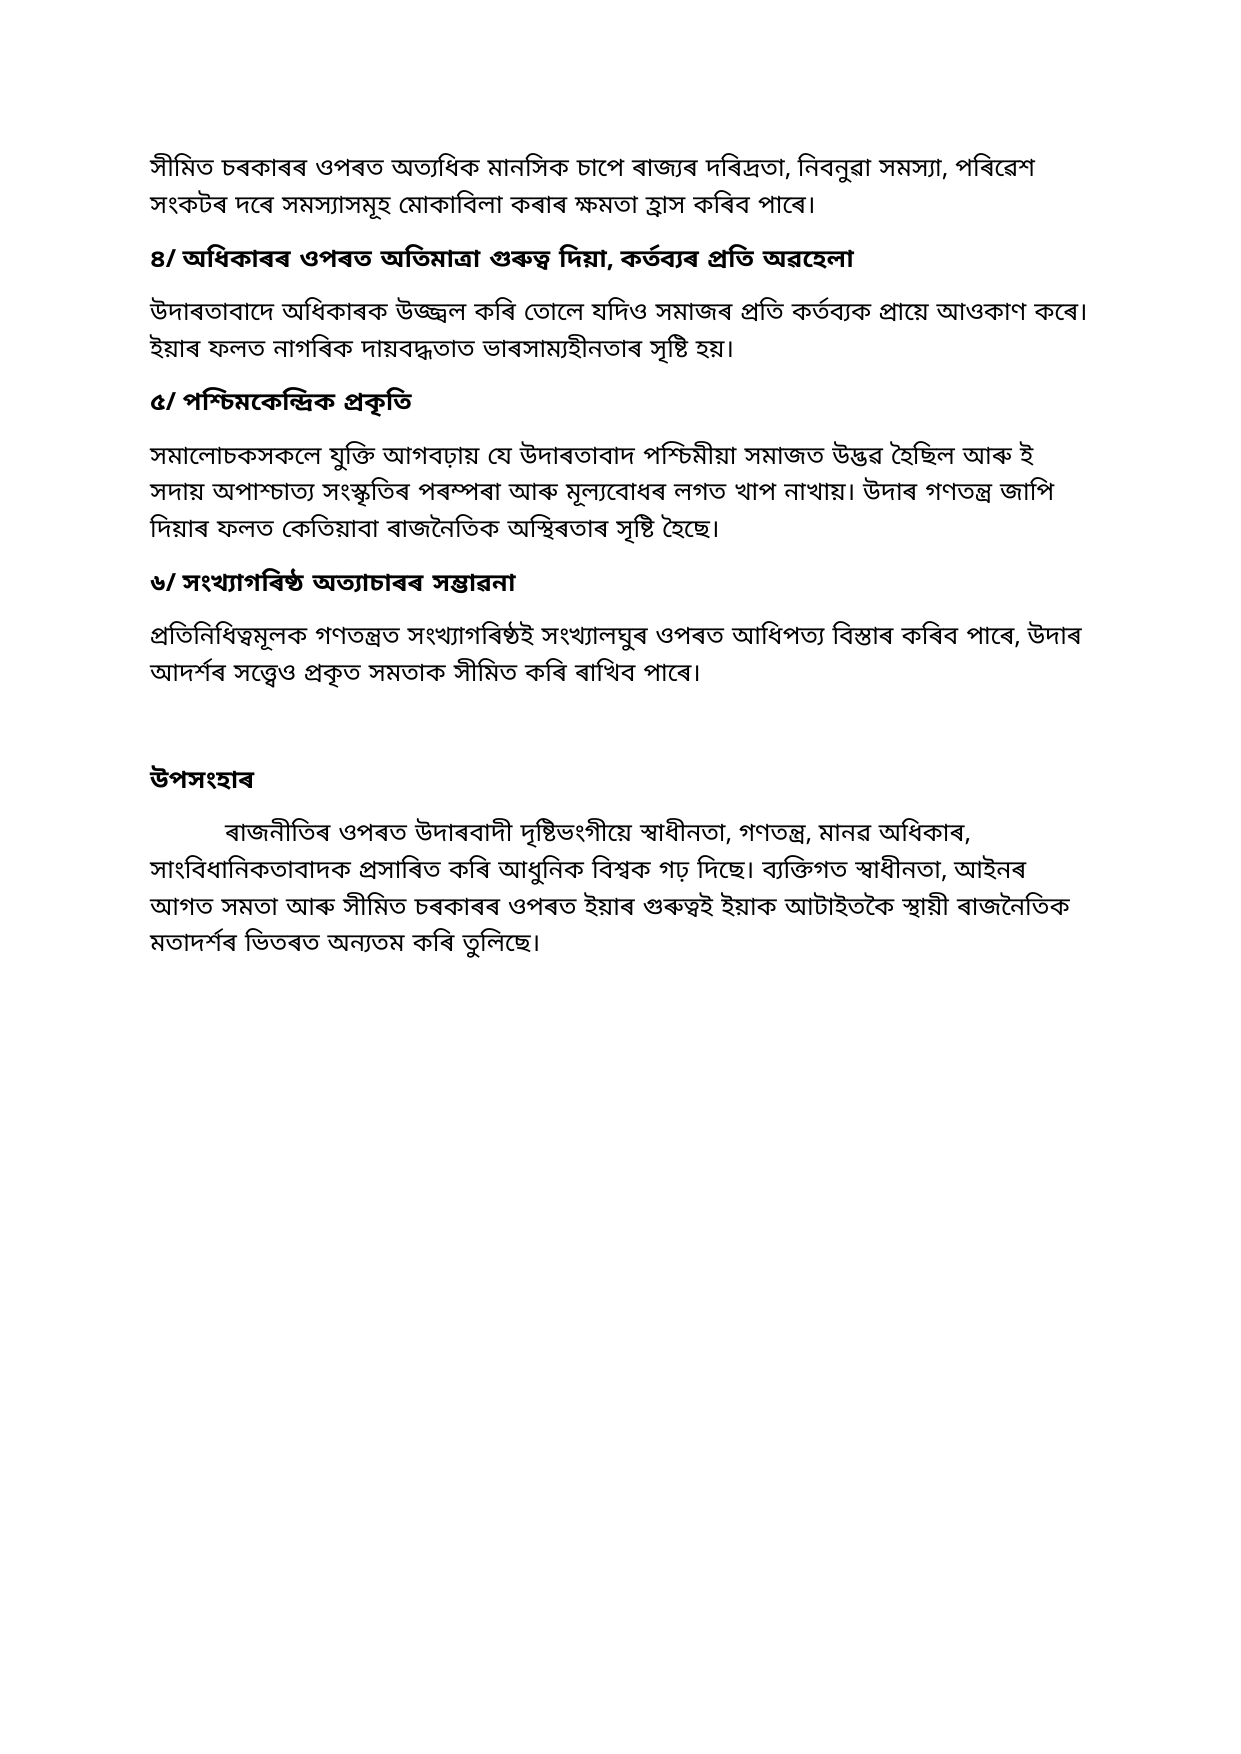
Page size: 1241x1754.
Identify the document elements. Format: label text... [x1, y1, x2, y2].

text ৫/ পশ্চিমকেন্দ্ৰিক প্ৰকৃতি [150, 384, 1090, 418]
text প্ৰতিনিধিত্বমূলক গণতন্ত্ৰত সংখ্যাগৰিষ্ঠই সংখ্যালঘুৰ ওপৰত আধিপত্য বিস্তাৰ কৰিব পাৰে, উদাৰ আদৰ্শৰ সত্ত্বেও প্ৰকৃত সমতাক সীমিত কৰি ৰাখিব পাৰে। [150, 618, 1090, 688]
text ৪/ অধিকাৰৰ ওপৰত অতিমাত্ৰা গুৰুত্ব দিয়া, কৰ্তব্যৰ প্ৰতি অৱহেলা [150, 240, 1090, 274]
text সীমিত চৰকাৰৰ ওপৰত অত্যধিক মানসিক চাপে ৰাজ্যৰ দৰিদ্ৰতা, নিবনুৱা সমস্যা, পৰিৱেশ সংকটৰ দৰে সমস্যাসমূহ মোকাবিলা কৰাৰ ক্ষমতা হ্ৰাস কৰিব পাৰে। [150, 150, 1090, 221]
text সমালোচকসকলে যুক্তি আগবঢ়ায় যে উদাৰতাবাদ পশ্চিমীয়া সমাজত উদ্ভৱ হৈছিল আৰু ই সদায় অপাশ্চাত্য সংস্কৃতিৰ পৰম্পৰা আৰু মূল্যবোধৰ লগত খাপ নাখায়। উদাৰ গণতন্ত্ৰ জাপি দিয়াৰ ফলত কেতিয়াবা ৰাজনৈতিক অস্থিৰতাৰ সৃষ্টি হৈছে। [150, 437, 1090, 545]
text ৰাজনীতিৰ ওপৰত উদাৰবাদী দৃষ্টিভংগীয়ে স্বাধীনতা, গণতন্ত্ৰ, মানৱ অধিকাৰ, সাংবিধানিকতাবাদক প্ৰসাৰিত কৰি আধুনিক বিশ্বক গঢ় দিছে। ব্যক্তিগত স্বাধীনতা, আইনৰ আগত সমতা আৰু সীমিত চৰকাৰৰ ওপৰত ইয়াৰ গুৰুত্বই ইয়াক আটাইতকৈ স্থায়ী ৰাজনৈতিক মতাদৰ্শৰ ভিতৰত অন্যতম কৰি তুলিছে। [150, 815, 1090, 959]
text উদাৰতাবাদে অধিকাৰক উজ্জ্বল কৰি তোলে যদিও সমাজৰ প্ৰতি কৰ্তব্যক প্ৰায়ে আওকাণ কৰে। ইয়াৰ ফলত নাগৰিক দায়বদ্ধতাত ভাৰসাম্যহীনতাৰ সৃষ্টি হয়। [150, 294, 1090, 364]
text উপসংহাৰ [150, 761, 1090, 795]
text ৬/ সংখ্যাগৰিষ্ঠ অত্যাচাৰৰ সম্ভাৱনা [150, 564, 1090, 598]
